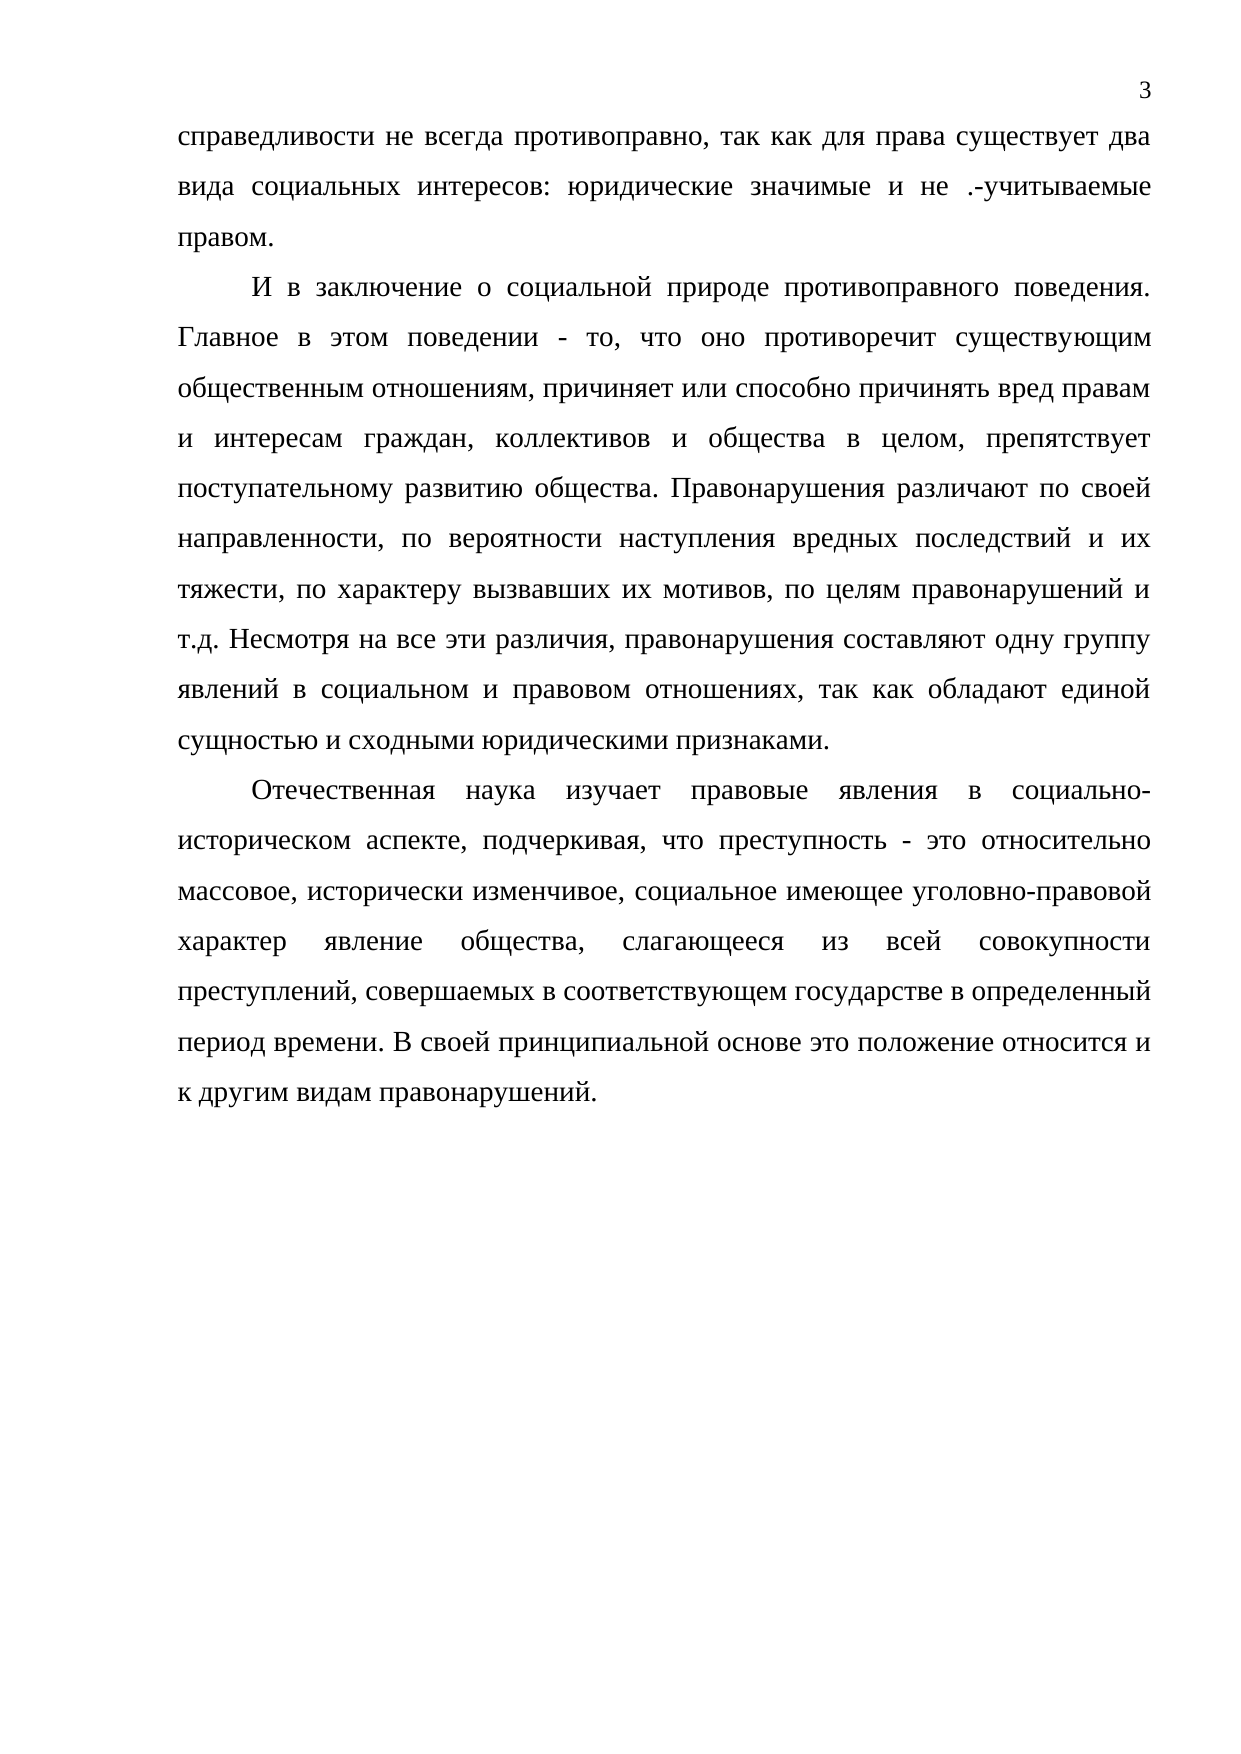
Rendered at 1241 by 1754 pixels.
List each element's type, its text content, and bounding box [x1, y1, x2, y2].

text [177, 118, 1152, 252]
text Отечественная наука изучает правовые явления в социально-историческом аспекте, подчеркивая, что преступность - это относительно массовое, исторически изменчивое, социальное имеющее уголовно-правовой характер явление общества, слагающееся из всей совокупности преступлений, совершаемых в соответствующем государстве в определенный период времени. В своей принципиальной основе это положение относится и к другим видам правонарушений. [177, 772, 1152, 1108]
text И в заключение о социальной природе противоправного поведения. Главное в этом поведении - то, что оно противоречит существующим общественным отношениям, причиняет или способно причинять вред правам и интересам граждан, коллективов и общества в целом, препятствует поступательному развитию общества. Правонарушения различают по своей направленности, по вероятности наступления вредных последствий и их тяжести, по характеру вызвавших их мотивов, по целям правонарушений и т.д. Несмотря на все эти различия, правонарушения составляют одну группу явлений в социальном и правовом отношениях, так как обладают единой сущностью и сходными юридическими признаками. [177, 269, 1152, 755]
